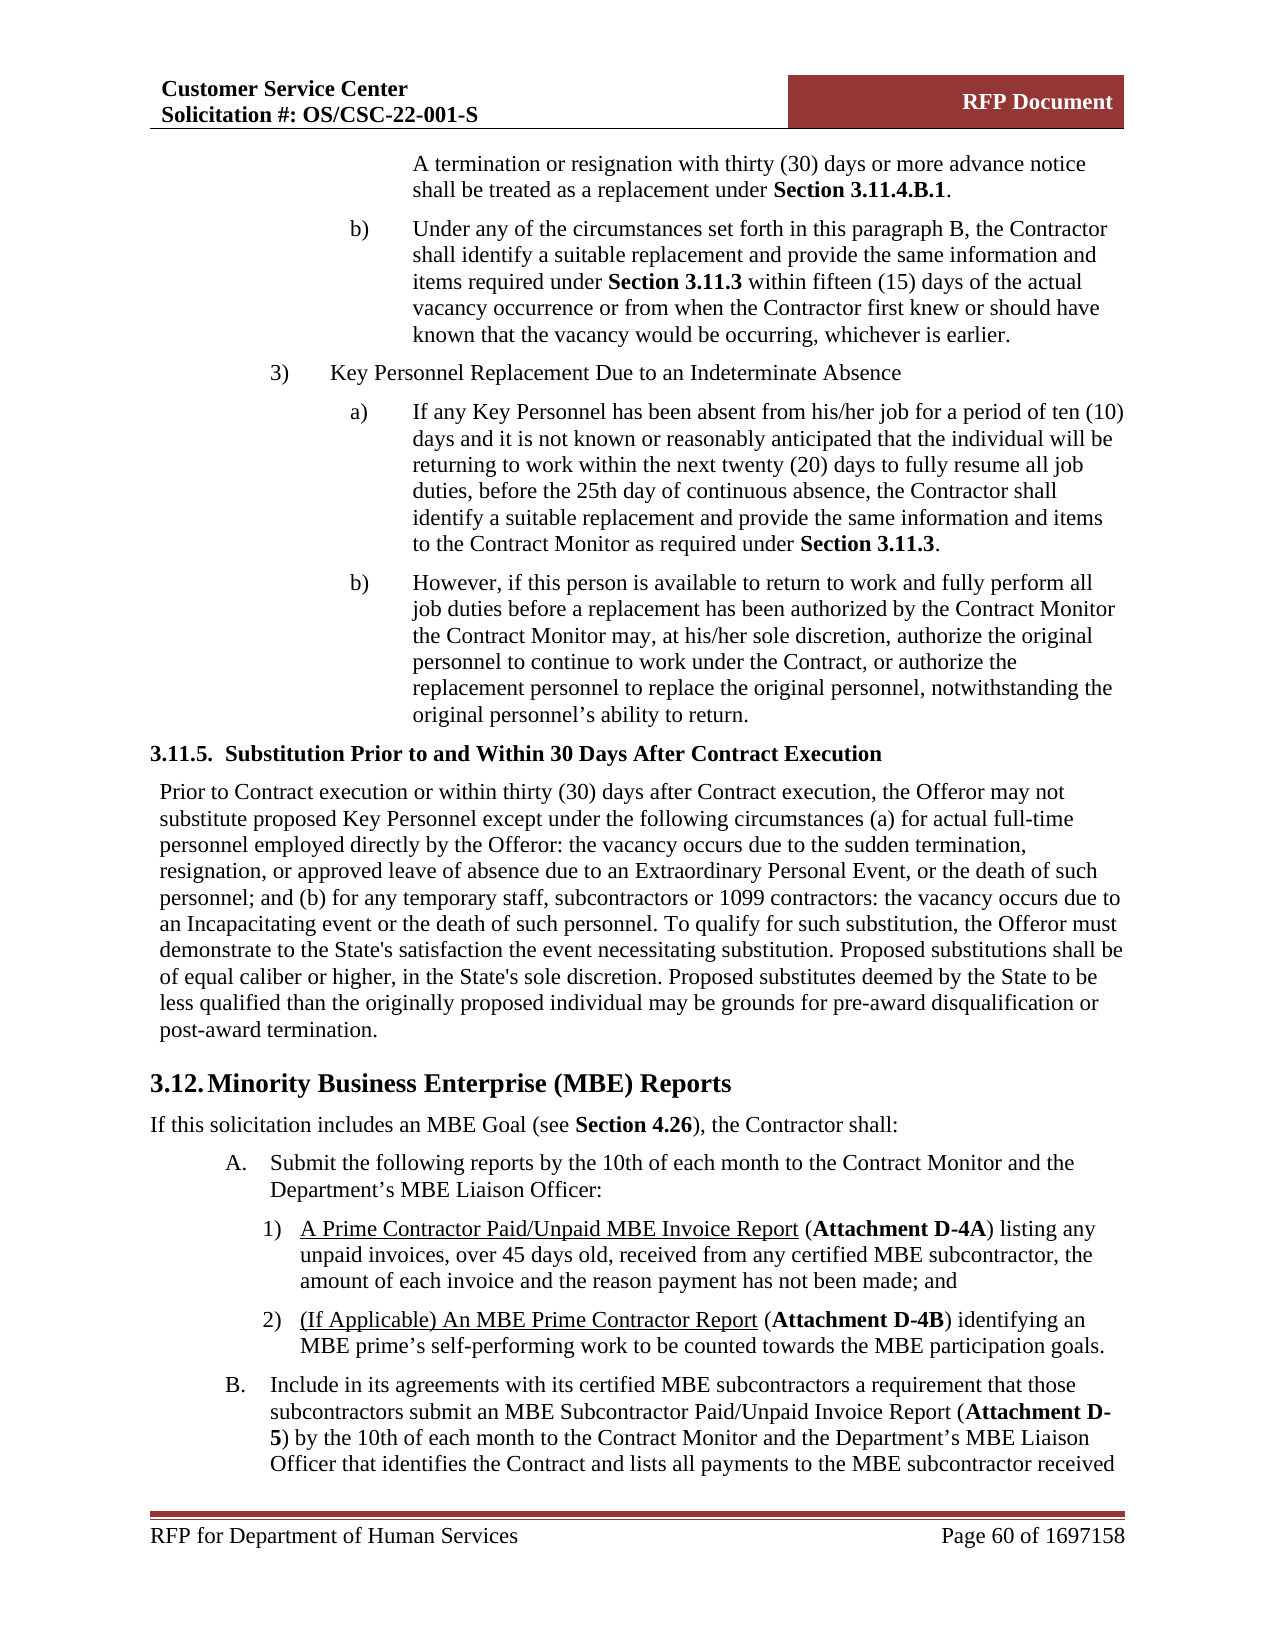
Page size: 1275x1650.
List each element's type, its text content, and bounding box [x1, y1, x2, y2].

subtitle Substitution Prior to and Within 30 Days After Contract Execution [150, 739, 1125, 766]
list A Prime Contractor Paid/Unpaid MBE Invoice Report (Attachment D-4A) listing any unpaid invoices, over 45 days old, received from any certified MBE subcontractor, the amount of each invoice and the reason payment has not been made; and [262, 1215, 1125, 1294]
list Submit the following reports by the 10th of each month to the Contract Monitor and the Department’s MBE Liaison Officer: [225, 1149, 1125, 1202]
list (If Applicable) An MBE Prime Contractor Report (Attachment D-4B) identifying an MBE prime’s self-performing work to be counted towards the MBE participation goals. [262, 1306, 1125, 1359]
list Key Personnel Replacement Due to an Indeterminate Absence [270, 359, 1125, 386]
subtitle Minority Business Enterprise (MBE) Reports [150, 1067, 1125, 1098]
text If this solicitation includes an MBE Goal (see Section 4.26), the Contractor shall: [150, 1111, 1125, 1137]
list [225, 1371, 1125, 1477]
text Prior to Contract execution or within thirty (30) days after Contract execution, the Offeror may not substitute proposed Key Personnel except under the following circumstances (a) for actual full-time personnel employed directly by the Offeror: the vacancy occurs due to the sudden termination, resignation, or approved leave of absence due to an Extraordinary Personal Event, or the death of such personnel; and (b) for any temporary staff, subcontractors or 1099 contractors: the vacancy occurs due to an Incapacitating event or the death of such personnel. To qualify for such substitution, the Offeror must demonstrate to the State's satisfaction the event necessitating substitution. Proposed substitutions shall be of equal caliber or higher, in the State's sole discretion. Proposed substitutes deemed by the State to be less qualified than the originally proposed individual may be grounds for pre-award disqualification or post-award termination. [159, 778, 1125, 1042]
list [350, 150, 1125, 203]
list However, if this person is available to return to work and fully perform all job duties before a replacement has been authorized by the Contract Monitor the Contract Monitor may, at his/her sole discretion, authorize the original personnel to continue to work under the Contract, or authorize the replacement personnel to replace the original personnel, notwithstanding the original personnel’s ability to return. [350, 569, 1125, 727]
list Under any of the circumstances set forth in this paragraph B, the Contractor shall identify a suitable replacement and provide the same information and items required under Section 3.11.3 within fifteen (15) days of the actual vacancy occurrence or from when the Contractor first knew or should have known that the vacancy would be occurring, whichever is earlier. [350, 215, 1125, 347]
list If any Key Personnel has been absent from his/her job for a period of ten (10) days and it is not known or reasonably anticipated that the individual will be returning to work within the next twenty (20) days to fully resume all job duties, before the 25th day of continuous absence, the Contractor shall identify a suitable replacement and provide the same information and items to the Contract Monitor as required under Section 3.11.3. [350, 398, 1125, 556]
